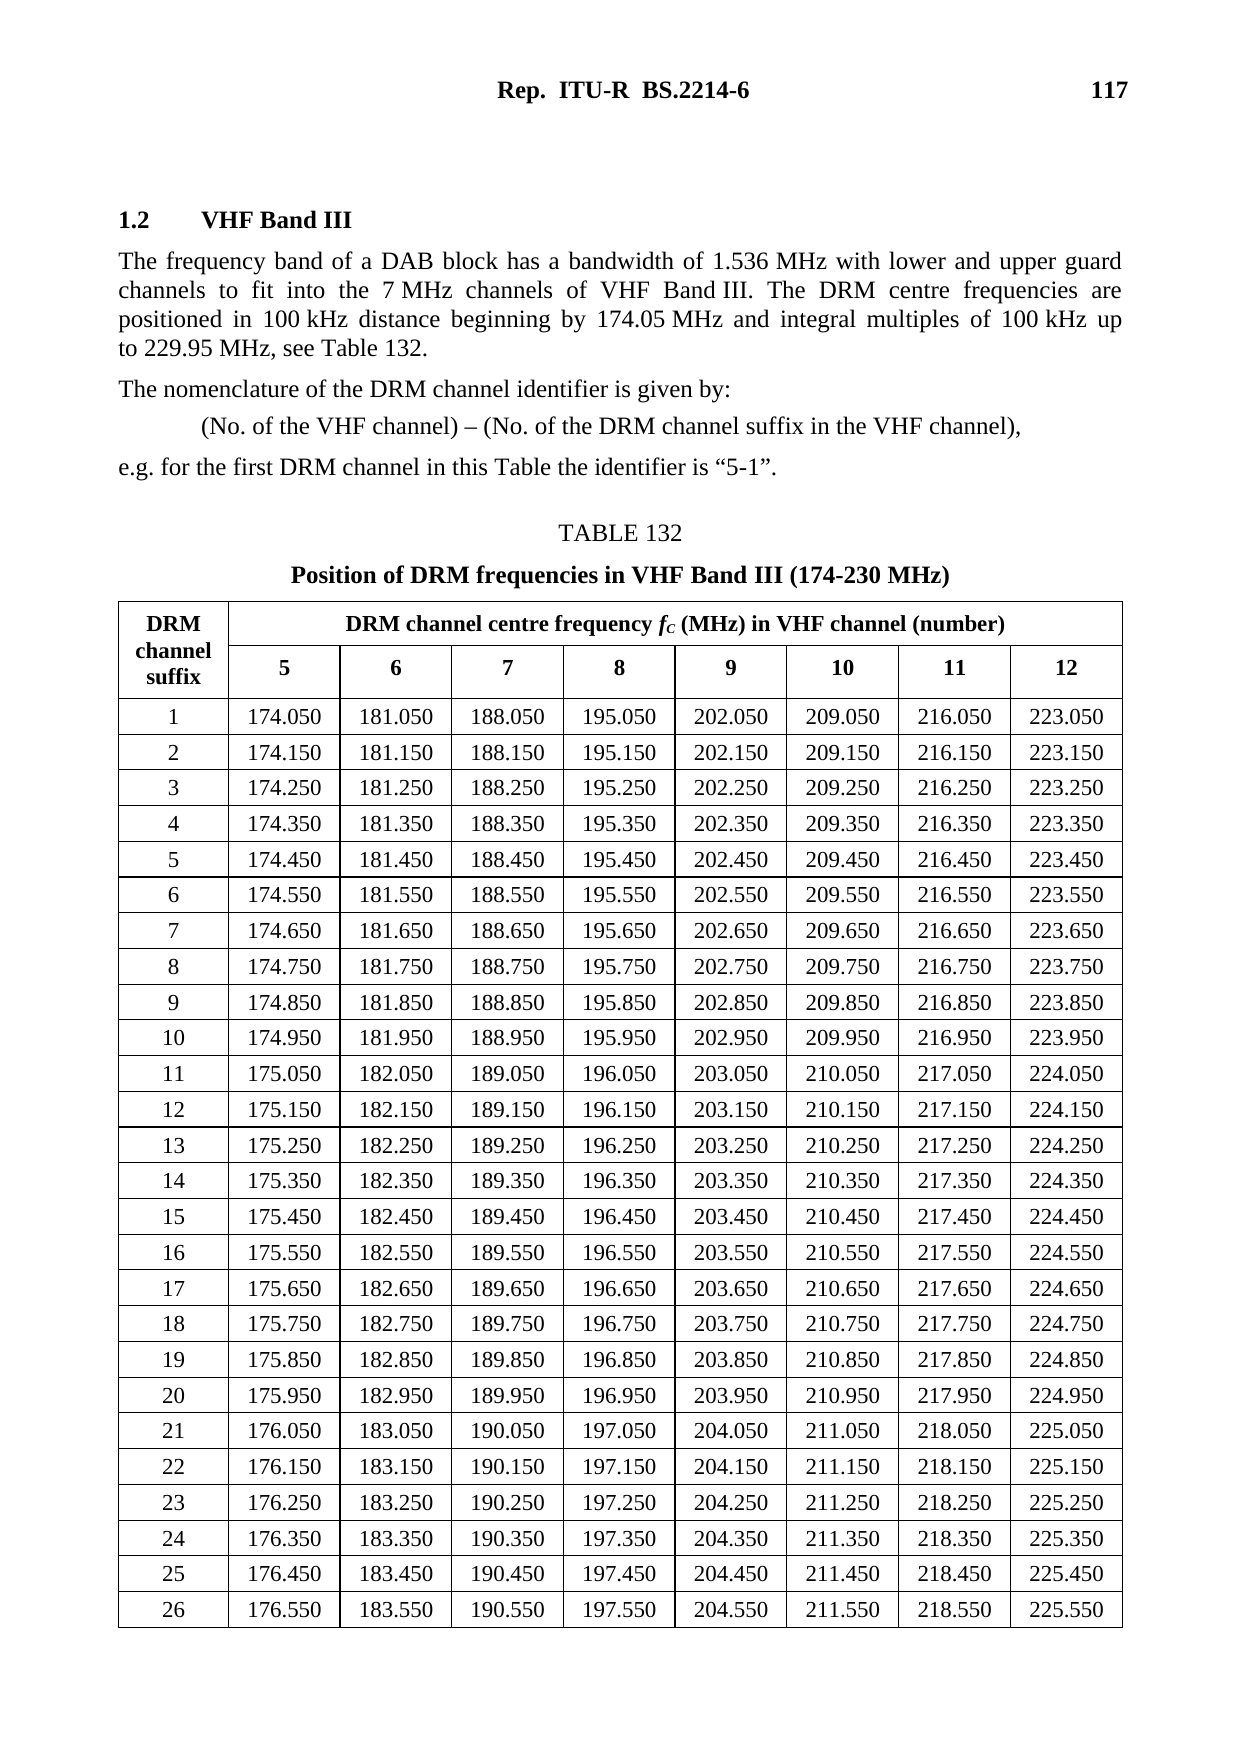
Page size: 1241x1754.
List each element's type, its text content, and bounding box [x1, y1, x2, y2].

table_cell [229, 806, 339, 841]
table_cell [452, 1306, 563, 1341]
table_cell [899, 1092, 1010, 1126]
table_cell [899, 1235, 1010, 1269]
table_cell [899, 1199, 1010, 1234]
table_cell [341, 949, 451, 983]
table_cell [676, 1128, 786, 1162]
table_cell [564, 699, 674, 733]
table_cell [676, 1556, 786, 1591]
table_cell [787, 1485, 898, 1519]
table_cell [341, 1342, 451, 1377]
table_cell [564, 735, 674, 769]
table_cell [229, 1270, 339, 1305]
text The nomenclature of the DRM channel identifier is given by: [118, 374, 1122, 403]
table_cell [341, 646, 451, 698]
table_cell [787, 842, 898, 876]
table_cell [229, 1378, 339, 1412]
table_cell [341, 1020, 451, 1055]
text The frequency band of a DAB block has a bandwidth of 1.536 MHz with lower and upper guard channels to fit into the 7 MHz channels of VHF Band III. The DRM centre frequencies are positioned in 100 kHz distance beginning by 174.05 MHz and integral multiples of 100 kHz up to 229.95 MHz, see Table 132. [118, 246, 1122, 361]
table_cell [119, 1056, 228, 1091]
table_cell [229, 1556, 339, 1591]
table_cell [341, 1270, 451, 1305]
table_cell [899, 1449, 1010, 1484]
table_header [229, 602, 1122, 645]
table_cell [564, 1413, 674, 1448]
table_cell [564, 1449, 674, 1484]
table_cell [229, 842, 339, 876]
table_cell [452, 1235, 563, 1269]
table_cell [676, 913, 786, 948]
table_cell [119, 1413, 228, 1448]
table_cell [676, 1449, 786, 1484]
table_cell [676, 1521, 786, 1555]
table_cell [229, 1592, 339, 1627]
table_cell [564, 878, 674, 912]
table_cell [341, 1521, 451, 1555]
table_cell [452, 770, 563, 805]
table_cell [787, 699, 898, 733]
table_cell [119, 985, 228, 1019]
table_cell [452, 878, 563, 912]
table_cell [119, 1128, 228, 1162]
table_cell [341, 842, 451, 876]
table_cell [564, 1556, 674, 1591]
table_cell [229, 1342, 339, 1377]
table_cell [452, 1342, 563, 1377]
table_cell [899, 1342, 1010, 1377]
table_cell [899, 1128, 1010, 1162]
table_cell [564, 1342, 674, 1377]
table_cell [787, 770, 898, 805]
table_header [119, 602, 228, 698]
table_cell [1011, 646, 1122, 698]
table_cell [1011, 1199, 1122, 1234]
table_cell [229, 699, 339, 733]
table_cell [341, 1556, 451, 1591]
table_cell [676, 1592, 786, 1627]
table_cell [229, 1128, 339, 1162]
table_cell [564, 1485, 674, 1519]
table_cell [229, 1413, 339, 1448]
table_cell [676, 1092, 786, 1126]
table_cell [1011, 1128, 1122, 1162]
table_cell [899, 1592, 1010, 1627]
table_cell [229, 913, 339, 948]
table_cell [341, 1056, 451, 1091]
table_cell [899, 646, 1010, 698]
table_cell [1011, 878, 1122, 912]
text (No. of the VHF channel) – (No. of the DRM channel suffix in the VHF channel), [118, 411, 1122, 440]
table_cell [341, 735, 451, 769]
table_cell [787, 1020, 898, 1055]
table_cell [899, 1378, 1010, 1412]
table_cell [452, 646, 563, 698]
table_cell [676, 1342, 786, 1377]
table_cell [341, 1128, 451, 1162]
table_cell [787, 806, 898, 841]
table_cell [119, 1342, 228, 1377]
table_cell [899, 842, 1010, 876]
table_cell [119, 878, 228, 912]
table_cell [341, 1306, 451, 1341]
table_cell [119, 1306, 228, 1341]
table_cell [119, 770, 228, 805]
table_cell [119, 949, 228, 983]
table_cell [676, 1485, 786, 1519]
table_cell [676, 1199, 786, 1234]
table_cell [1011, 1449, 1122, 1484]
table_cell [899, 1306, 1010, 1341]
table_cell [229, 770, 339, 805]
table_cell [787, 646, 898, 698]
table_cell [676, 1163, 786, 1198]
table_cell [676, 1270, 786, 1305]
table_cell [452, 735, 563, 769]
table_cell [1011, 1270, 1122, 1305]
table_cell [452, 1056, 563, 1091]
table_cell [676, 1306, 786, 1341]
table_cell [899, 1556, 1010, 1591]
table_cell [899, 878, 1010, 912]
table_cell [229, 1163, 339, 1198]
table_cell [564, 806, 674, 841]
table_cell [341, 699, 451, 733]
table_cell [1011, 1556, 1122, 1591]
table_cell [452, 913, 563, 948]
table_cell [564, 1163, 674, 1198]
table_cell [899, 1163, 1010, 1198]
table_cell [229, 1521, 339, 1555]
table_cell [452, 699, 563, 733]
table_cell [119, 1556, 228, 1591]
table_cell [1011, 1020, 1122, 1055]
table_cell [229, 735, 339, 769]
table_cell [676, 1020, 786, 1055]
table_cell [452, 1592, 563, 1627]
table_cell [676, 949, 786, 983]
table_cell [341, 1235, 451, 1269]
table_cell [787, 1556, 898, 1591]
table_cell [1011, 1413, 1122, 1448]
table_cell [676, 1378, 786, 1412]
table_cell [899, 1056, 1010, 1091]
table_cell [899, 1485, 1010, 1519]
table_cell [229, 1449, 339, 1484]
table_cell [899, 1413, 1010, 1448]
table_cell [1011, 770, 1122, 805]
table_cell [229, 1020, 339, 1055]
text TABLE 132 [118, 518, 1122, 547]
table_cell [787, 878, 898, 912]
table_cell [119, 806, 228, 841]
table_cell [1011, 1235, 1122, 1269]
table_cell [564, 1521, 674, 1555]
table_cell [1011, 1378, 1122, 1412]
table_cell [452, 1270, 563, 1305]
subtitle 1.2 VHF Band III [118, 205, 1122, 234]
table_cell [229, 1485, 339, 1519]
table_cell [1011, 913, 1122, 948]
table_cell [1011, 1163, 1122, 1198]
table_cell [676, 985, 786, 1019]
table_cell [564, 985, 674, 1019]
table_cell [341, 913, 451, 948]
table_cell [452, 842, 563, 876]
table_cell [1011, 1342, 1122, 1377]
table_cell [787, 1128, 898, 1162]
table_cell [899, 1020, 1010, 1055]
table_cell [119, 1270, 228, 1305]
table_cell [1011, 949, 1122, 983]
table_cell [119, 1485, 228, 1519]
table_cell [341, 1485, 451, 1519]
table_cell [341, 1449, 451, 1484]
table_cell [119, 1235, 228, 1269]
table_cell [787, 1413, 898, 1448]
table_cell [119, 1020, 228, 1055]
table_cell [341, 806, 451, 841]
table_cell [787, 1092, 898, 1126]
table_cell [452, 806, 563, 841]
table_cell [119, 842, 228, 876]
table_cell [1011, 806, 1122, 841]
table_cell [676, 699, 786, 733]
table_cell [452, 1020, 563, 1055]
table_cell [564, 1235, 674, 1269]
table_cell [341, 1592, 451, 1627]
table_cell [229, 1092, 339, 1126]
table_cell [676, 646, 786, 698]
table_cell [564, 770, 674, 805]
text e.g. for the first DRM channel in this Table the identifier is “5-1”. [118, 452, 1122, 481]
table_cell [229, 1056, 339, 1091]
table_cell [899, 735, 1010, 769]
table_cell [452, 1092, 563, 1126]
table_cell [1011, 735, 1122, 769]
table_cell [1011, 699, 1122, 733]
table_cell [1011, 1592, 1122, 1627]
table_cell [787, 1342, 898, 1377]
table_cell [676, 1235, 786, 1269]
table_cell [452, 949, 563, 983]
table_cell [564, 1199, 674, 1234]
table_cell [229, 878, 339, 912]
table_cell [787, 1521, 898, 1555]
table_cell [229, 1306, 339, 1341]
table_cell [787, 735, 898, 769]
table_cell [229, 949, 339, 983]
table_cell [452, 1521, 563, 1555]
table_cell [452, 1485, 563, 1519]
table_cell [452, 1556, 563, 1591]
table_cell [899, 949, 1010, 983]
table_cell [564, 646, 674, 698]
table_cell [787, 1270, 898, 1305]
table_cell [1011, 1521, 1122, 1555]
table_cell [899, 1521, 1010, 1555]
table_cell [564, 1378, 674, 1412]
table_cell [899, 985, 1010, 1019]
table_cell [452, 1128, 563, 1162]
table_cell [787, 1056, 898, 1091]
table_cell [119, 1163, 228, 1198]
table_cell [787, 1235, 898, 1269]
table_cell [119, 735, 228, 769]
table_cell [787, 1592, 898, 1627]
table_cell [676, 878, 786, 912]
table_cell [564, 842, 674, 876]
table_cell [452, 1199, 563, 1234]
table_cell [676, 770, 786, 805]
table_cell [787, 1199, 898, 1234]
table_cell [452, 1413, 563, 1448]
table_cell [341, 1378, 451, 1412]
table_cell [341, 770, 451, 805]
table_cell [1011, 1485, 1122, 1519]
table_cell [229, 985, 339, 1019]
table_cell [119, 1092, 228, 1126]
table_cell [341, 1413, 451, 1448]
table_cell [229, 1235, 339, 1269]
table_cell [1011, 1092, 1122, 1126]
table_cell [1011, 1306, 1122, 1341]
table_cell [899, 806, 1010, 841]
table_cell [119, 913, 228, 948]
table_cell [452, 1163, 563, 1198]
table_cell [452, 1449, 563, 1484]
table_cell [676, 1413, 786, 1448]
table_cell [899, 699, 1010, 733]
title Position of DRM frequencies in VHF Band III (174-230 MHz) [118, 560, 1122, 588]
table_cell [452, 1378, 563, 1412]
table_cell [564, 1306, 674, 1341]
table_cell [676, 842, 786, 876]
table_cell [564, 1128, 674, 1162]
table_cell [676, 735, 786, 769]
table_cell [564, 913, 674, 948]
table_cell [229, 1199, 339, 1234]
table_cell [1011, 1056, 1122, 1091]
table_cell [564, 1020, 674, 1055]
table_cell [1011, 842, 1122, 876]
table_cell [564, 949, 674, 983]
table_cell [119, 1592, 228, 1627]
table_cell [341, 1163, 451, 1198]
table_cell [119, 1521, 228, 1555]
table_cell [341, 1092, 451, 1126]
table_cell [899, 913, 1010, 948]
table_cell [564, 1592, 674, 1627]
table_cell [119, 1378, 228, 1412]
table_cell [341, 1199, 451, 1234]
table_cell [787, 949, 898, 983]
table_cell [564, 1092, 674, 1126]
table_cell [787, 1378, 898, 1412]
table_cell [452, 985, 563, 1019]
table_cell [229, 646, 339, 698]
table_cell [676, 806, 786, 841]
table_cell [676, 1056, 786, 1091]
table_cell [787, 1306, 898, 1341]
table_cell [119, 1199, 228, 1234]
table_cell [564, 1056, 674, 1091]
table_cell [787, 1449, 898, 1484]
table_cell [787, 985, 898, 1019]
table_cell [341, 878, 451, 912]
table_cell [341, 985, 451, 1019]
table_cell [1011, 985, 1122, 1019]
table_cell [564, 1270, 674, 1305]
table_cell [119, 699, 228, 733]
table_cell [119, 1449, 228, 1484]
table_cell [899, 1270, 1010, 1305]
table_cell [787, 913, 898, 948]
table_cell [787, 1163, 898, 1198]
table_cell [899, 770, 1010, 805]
